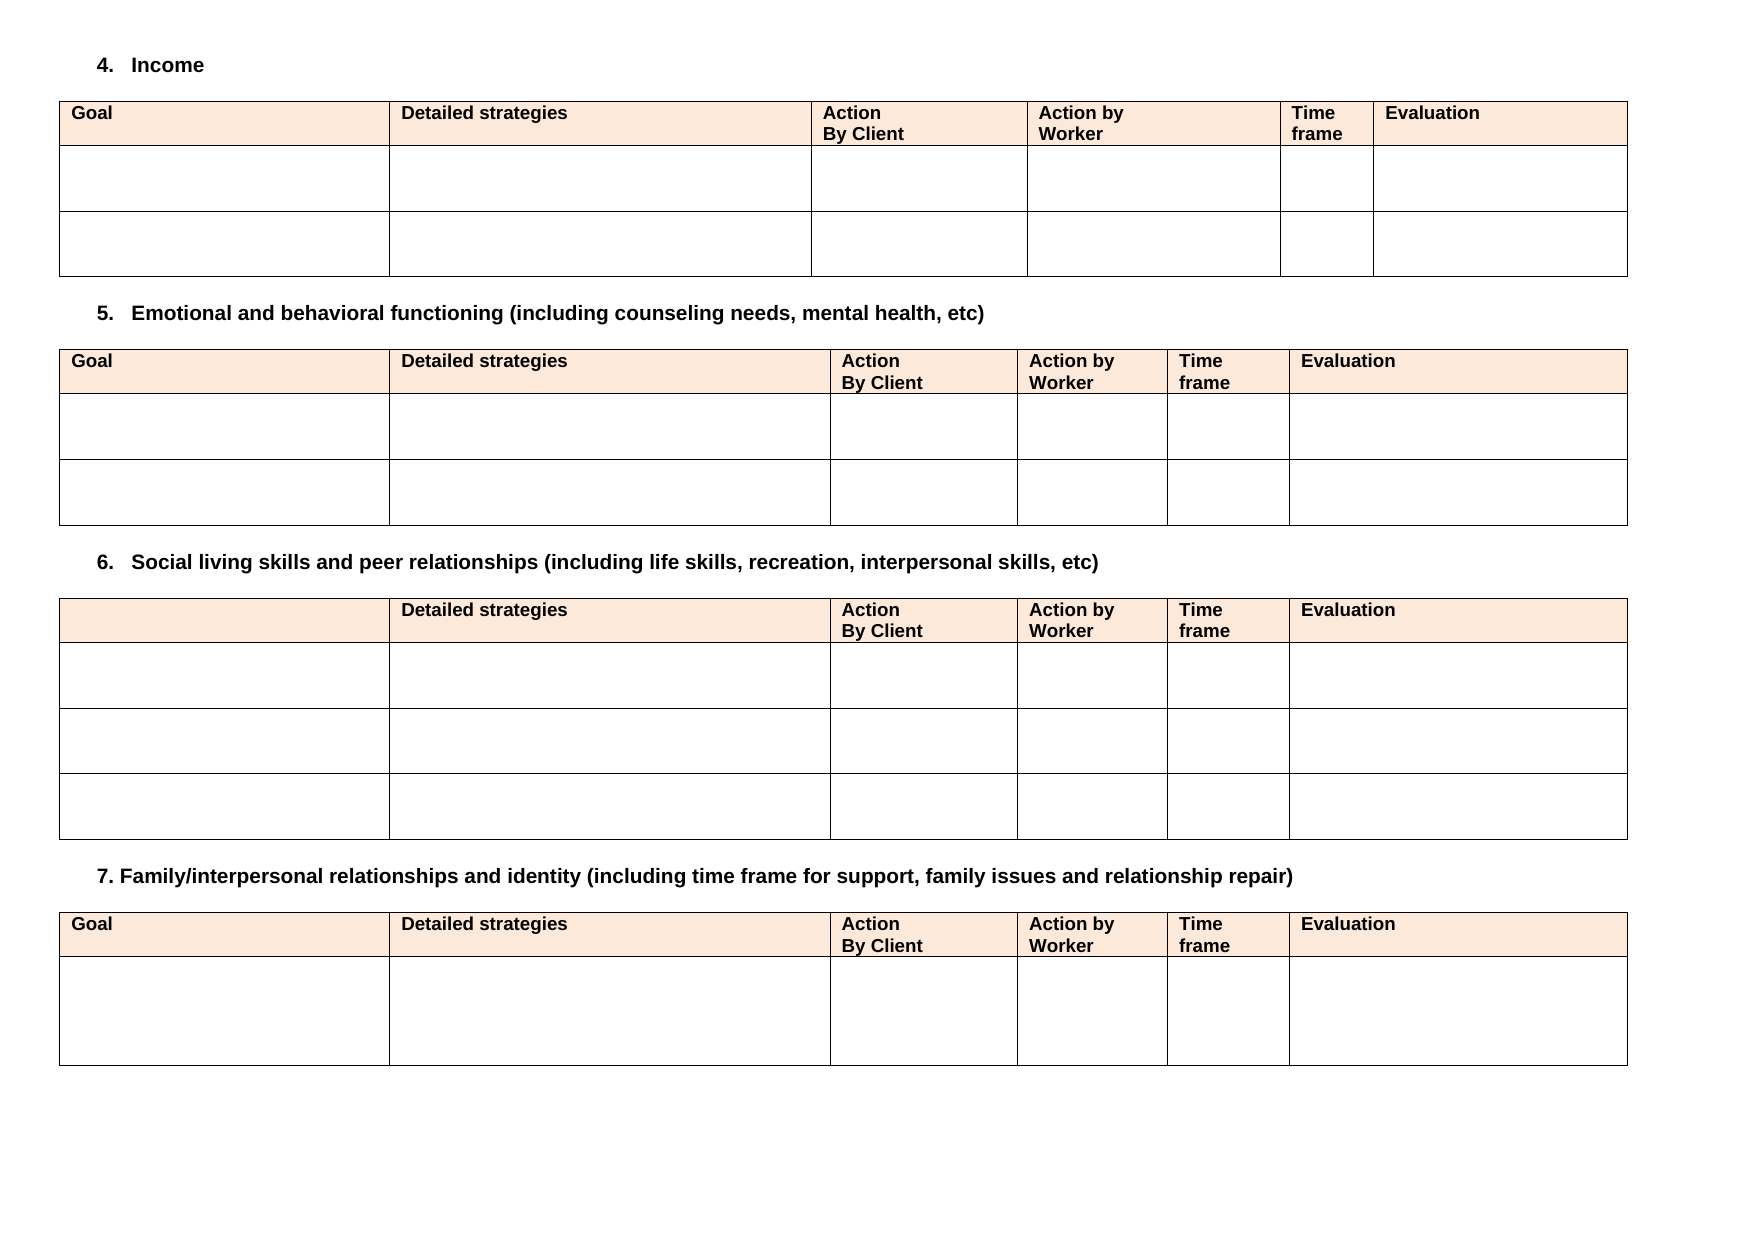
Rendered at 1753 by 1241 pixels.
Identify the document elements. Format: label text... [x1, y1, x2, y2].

table_cell [1290, 957, 1627, 1065]
table_header Action By Client [831, 350, 1017, 393]
table_cell [1168, 643, 1289, 708]
table_cell [831, 774, 1017, 839]
table_cell [1168, 460, 1289, 525]
table_header Action by Worker [1018, 599, 1167, 642]
table_cell [812, 146, 1027, 211]
table_header Evaluation [1290, 913, 1627, 956]
table_header Time frame [1281, 102, 1373, 145]
table_cell [1168, 774, 1289, 839]
table_cell [60, 774, 389, 839]
table_cell [1290, 709, 1627, 773]
text 7. Family/interpersonal relationships and identity (including time frame for support, family issues and relationship repair) [97, 864, 1683, 888]
table_header Action by Worker [1018, 350, 1167, 393]
table_header Detailed strategies [390, 102, 811, 145]
table_cell [390, 394, 830, 459]
table_header Evaluation [1290, 599, 1627, 642]
table_cell [1374, 146, 1627, 211]
table_cell [831, 460, 1017, 525]
table_cell [390, 212, 811, 276]
table_cell [1290, 460, 1627, 525]
table_header Goal [60, 102, 389, 145]
table_cell [1018, 709, 1167, 773]
table_cell [1290, 643, 1627, 708]
table_cell [1290, 774, 1627, 839]
table_header Action by Worker [1028, 102, 1280, 145]
table_cell [831, 709, 1017, 773]
table_cell [60, 394, 389, 459]
text 6. Social living skills and peer relationships (including life skills, recreation, interpersonal skills, etc) [97, 550, 1683, 574]
table_header Time frame [1168, 599, 1289, 642]
table_cell [1018, 460, 1167, 525]
table_cell [60, 643, 389, 708]
table_header Time frame [1168, 350, 1289, 393]
table_cell [1028, 146, 1280, 211]
table_cell [1028, 212, 1280, 276]
table_cell [390, 460, 830, 525]
table_header Goal [60, 350, 389, 393]
table_cell [390, 957, 830, 1065]
text 5. Emotional and behavioral functioning (including counseling needs, mental health, etc) [97, 301, 1683, 325]
table_cell [1168, 957, 1289, 1065]
table_cell [1018, 957, 1167, 1065]
table_cell [390, 774, 830, 839]
table_cell [60, 460, 389, 525]
table_cell [390, 643, 830, 708]
table_cell [831, 643, 1017, 708]
table_cell [60, 709, 389, 773]
table_header Detailed strategies [390, 599, 830, 642]
table_header [60, 599, 389, 642]
table_header Goal [60, 913, 389, 956]
text 4. Income [97, 53, 1683, 77]
table_cell [1018, 643, 1167, 708]
table_cell [1374, 212, 1627, 276]
table_cell [60, 212, 389, 276]
table_header Action By Client [831, 913, 1017, 956]
table_cell [1168, 394, 1289, 459]
table_header Detailed strategies [390, 913, 830, 956]
table_cell [1290, 394, 1627, 459]
table_cell [390, 709, 830, 773]
table_cell [812, 212, 1027, 276]
table_cell [1281, 146, 1373, 211]
table_header Evaluation [1374, 102, 1627, 145]
table_cell [60, 146, 389, 211]
table_header Action By Client [812, 102, 1027, 145]
table_cell [1018, 774, 1167, 839]
table_header Evaluation [1290, 350, 1627, 393]
table_cell [1281, 212, 1373, 276]
table_header Action By Client [831, 599, 1017, 642]
table_cell [1018, 394, 1167, 459]
table_cell [831, 394, 1017, 459]
table_cell [1168, 709, 1289, 773]
table_header Detailed strategies [390, 350, 830, 393]
table_header Time frame [1168, 913, 1289, 956]
table_cell [60, 957, 389, 1065]
table_header Action by Worker [1018, 913, 1167, 956]
table_cell [831, 957, 1017, 1065]
table_cell [390, 146, 811, 211]
